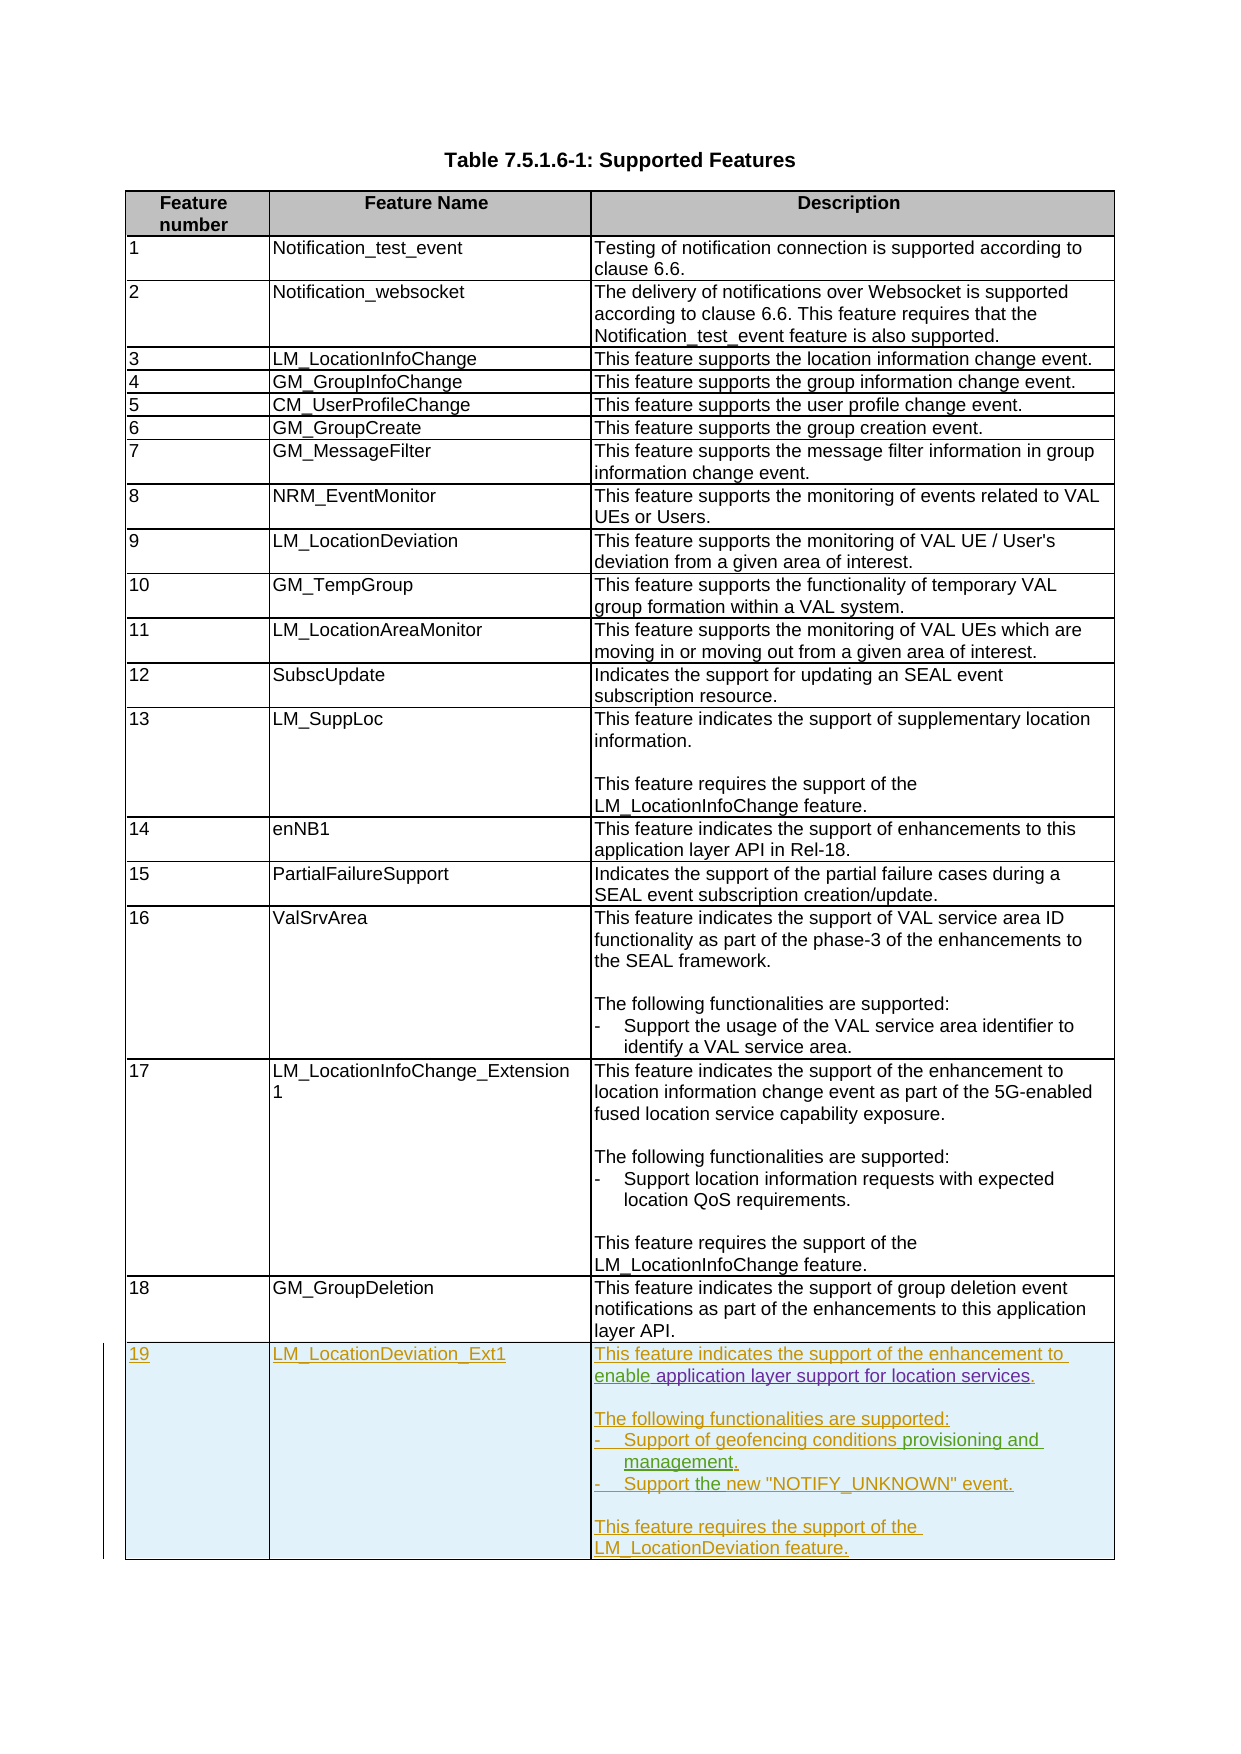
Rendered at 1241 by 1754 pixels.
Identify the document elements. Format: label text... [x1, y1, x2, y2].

table_cell SubscUpdate [270, 664, 590, 707]
table_cell 14 [126, 817, 269, 861]
table_cell This feature indicates the support of supplementary location information. This feature requires the support of the LM_LocationInfoChange feature. [592, 708, 1114, 816]
table_cell This feature supports the user profile change event. [592, 394, 1114, 415]
table_cell GM_GroupDeletion [270, 1277, 590, 1341]
table_cell GM_MessageFilter [270, 440, 590, 483]
table_cell 3 [126, 347, 269, 369]
table_cell GM_TempGroup [270, 574, 590, 617]
table_cell CM_UserProfileChange [270, 394, 590, 415]
table_cell 5 [126, 393, 269, 415]
table_cell This feature supports the message filter information in group information change event. [592, 440, 1114, 483]
table_cell 16 [126, 906, 269, 1058]
table_cell This feature indicates the support of the enhancement to location information change event as part of the 5G-enabled fused location service capability exposure. The following functionalities are supported: - Support location information requests with expected location QoS requirements. This feature requires the support of the LM_LocationInfoChange feature. [592, 1060, 1114, 1275]
table_cell This feature supports the group creation event. [592, 417, 1114, 438]
table_cell The delivery of notifications over Websocket is supported according to clause 6.6. This feature requires that the Notification_test_event feature is also supported. [592, 281, 1114, 346]
table_cell LM_LocationDeviation [270, 530, 590, 573]
table_cell Indicates the support of the partial failure cases during a SEAL event subscription creation/update. [592, 862, 1114, 905]
table_cell 9 [126, 529, 269, 573]
table_cell 1 [126, 236, 269, 280]
table_cell 6 [126, 416, 269, 438]
table_cell ValSrvArea [270, 907, 590, 1058]
table_cell This feature indicates the support of group deletion event notifications as part of the enhancements to this application layer API. [592, 1277, 1114, 1341]
table_cell 8 [126, 484, 269, 528]
table_header Description [592, 192, 1114, 235]
table_cell LM_LocationInfoChange [270, 348, 590, 369]
table_cell Indicates the support for updating an SEAL event subscription resource. [592, 664, 1114, 707]
table_cell This feature supports the group information change event. [592, 371, 1114, 392]
table_cell GM_GroupInfoChange [270, 371, 590, 392]
table_cell 18 [126, 1276, 269, 1341]
table_cell LM_SuppLoc [270, 708, 590, 816]
table_cell GM_GroupCreate [270, 417, 590, 438]
table_cell This feature indicates the support of enhancements to this application layer API in Rel-18. [592, 818, 1114, 861]
table_cell Notification_websocket [270, 281, 590, 346]
table_cell 12 [126, 663, 269, 707]
table_cell 15 [126, 862, 269, 905]
table_cell This feature indicates the support of VAL service area ID functionality as part of the phase-3 of the enhancements to the SEAL framework. The following functionalities are supported: - Support the usage of the VAL service area identifier to identify a VAL service area. [592, 907, 1114, 1058]
table_cell This feature supports the functionality of temporary VAL group formation within a VAL system. [592, 574, 1114, 617]
table_cell PartialFailureSupport [270, 862, 590, 905]
table_cell Notification_test_event [270, 237, 590, 280]
table_cell 4 [126, 370, 269, 392]
table_cell enNB1 [270, 818, 590, 861]
table_cell 13 [126, 708, 269, 816]
table_cell LM_LocationInfoChange_Extension1 [270, 1060, 590, 1275]
table_cell NRM_EventMonitor [270, 485, 590, 528]
text Table 7.5.1.6-1: Supported Features [118, 148, 1122, 172]
table_cell LM_LocationAreaMonitor [270, 619, 590, 662]
table_cell This feature supports the monitoring of events related to VAL UEs or Users. [592, 485, 1114, 528]
table_cell 11 [126, 618, 269, 662]
table_header Feature number [126, 192, 269, 235]
table_cell 17 [126, 1059, 269, 1275]
table_cell This feature supports the monitoring of VAL UE / User's deviation from a given area of interest. [592, 530, 1114, 573]
table_cell This feature supports the monitoring of VAL UEs which are moving in or moving out from a given area of interest. [592, 619, 1114, 662]
table_header Feature Name [270, 192, 590, 235]
table_cell 10 [126, 574, 269, 617]
table_cell 7 [126, 440, 269, 483]
table_cell This feature supports the location information change event. [592, 348, 1114, 369]
table_cell 2 [126, 281, 269, 346]
table_cell Testing of notification connection is supported according to clause 6.6. [592, 237, 1114, 280]
